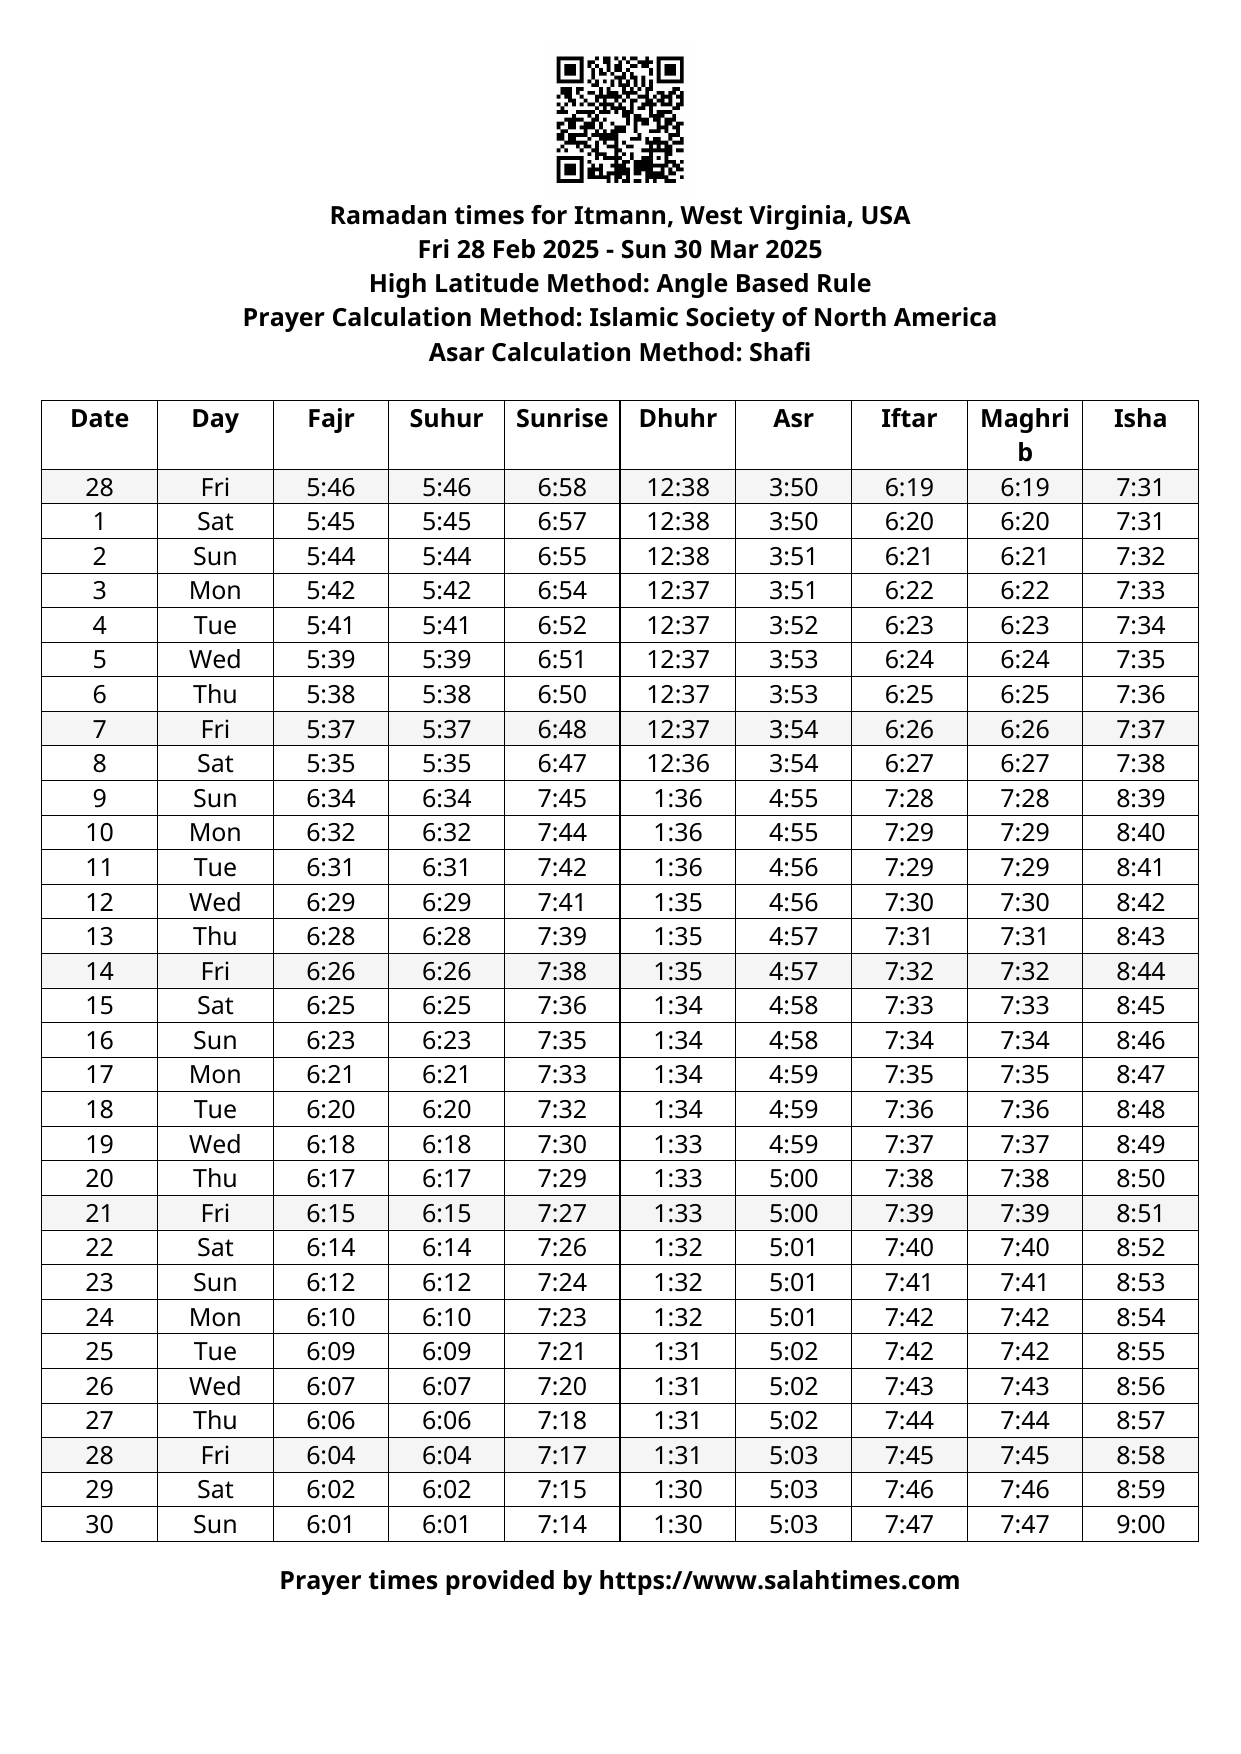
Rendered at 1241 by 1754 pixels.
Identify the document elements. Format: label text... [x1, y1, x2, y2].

table_cell 8:39 [1083, 781, 1198, 814]
table_cell 6:15 [274, 1196, 388, 1229]
table_header Isha [1083, 401, 1198, 469]
table_cell 8:47 [1083, 1058, 1198, 1091]
table_cell 7:31 [968, 919, 1082, 953]
table_cell 8:53 [1083, 1265, 1198, 1299]
table_cell Wed [158, 643, 273, 676]
table_cell 7:43 [852, 1369, 967, 1402]
table_cell 7:36 [505, 989, 619, 1022]
table_cell 26 [42, 1369, 157, 1402]
table_cell 7:36 [852, 1092, 967, 1126]
table_cell Thu [158, 1161, 273, 1195]
table_cell Fri [158, 954, 273, 987]
table_cell 4 [42, 608, 157, 642]
text Prayer times provided by https://www.salahtimes.com [42, 1563, 1198, 1597]
table_cell 6:14 [389, 1231, 504, 1264]
table_cell 27 [42, 1404, 157, 1437]
table_cell 16 [42, 1023, 157, 1057]
table_cell 7:24 [505, 1265, 619, 1299]
table_cell 5 [42, 643, 157, 676]
table_cell 6:50 [505, 677, 619, 711]
table_cell 7:36 [968, 1092, 1082, 1126]
table_cell 6:26 [389, 954, 504, 987]
table_cell 5:01 [736, 1300, 851, 1333]
table_cell Sat [158, 1473, 273, 1506]
table_cell 3 [42, 574, 157, 607]
table_cell 5:44 [274, 539, 388, 572]
table_cell 6:29 [274, 885, 388, 918]
table_cell 6:47 [505, 746, 619, 780]
table_cell 7:34 [852, 1023, 967, 1057]
table_cell 6:12 [389, 1265, 504, 1299]
table_cell 7:44 [852, 1404, 967, 1437]
table_cell 3:53 [736, 677, 851, 711]
table_cell 7:28 [852, 781, 967, 814]
table_cell 6:23 [389, 1023, 504, 1057]
table_cell 4:59 [736, 1127, 851, 1160]
table_cell 12:37 [621, 574, 735, 607]
table_cell 7:35 [968, 1058, 1082, 1091]
table_cell Wed [158, 885, 273, 918]
table_cell 7:42 [505, 850, 619, 884]
table_cell 28 [42, 1438, 157, 1472]
table_cell 5:03 [736, 1473, 851, 1506]
table_cell 22 [42, 1231, 157, 1264]
table_cell 7:41 [852, 1265, 967, 1299]
table_cell 1:34 [621, 1092, 735, 1126]
table_cell 1:33 [621, 1127, 735, 1160]
table_cell 1:31 [621, 1369, 735, 1402]
table_cell 7:38 [1083, 746, 1198, 780]
table_cell 9 [42, 781, 157, 814]
table_cell 6:27 [852, 746, 967, 780]
table_cell 7:39 [968, 1196, 1082, 1229]
table_cell 1:35 [621, 885, 735, 918]
table_cell 6:51 [505, 643, 619, 676]
table_cell 5:35 [389, 746, 504, 780]
table_cell 6 [42, 677, 157, 711]
table_cell 3:54 [736, 712, 851, 745]
table_cell 6:02 [274, 1473, 388, 1506]
table_cell 7:29 [852, 850, 967, 884]
table_cell 5:44 [389, 539, 504, 572]
table_cell 5:46 [274, 470, 388, 503]
table_cell Mon [158, 1058, 273, 1091]
table_cell 1 [42, 504, 157, 538]
table_cell 7:29 [968, 816, 1082, 849]
table_cell Sat [158, 989, 273, 1022]
text Ramadan times for Itmann, West Virginia, USA [42, 198, 1198, 232]
table_cell 6:18 [274, 1127, 388, 1160]
table_cell 6:32 [274, 816, 388, 849]
table_cell 5:03 [736, 1438, 851, 1472]
table_cell 7:41 [968, 1265, 1082, 1299]
table_cell 1:34 [621, 1023, 735, 1057]
table_cell 6:12 [274, 1265, 388, 1299]
table_cell Tue [158, 1334, 273, 1368]
table_cell 30 [42, 1507, 157, 1541]
table_cell 15 [42, 989, 157, 1022]
table_cell 3:50 [736, 504, 851, 538]
table_cell 5:01 [736, 1265, 851, 1299]
table_cell 6:04 [389, 1438, 504, 1472]
table_cell 7:36 [1083, 677, 1198, 711]
table_cell 10 [42, 816, 157, 849]
table_cell 6:04 [274, 1438, 388, 1472]
table_cell 6:48 [505, 712, 619, 745]
table_cell 3:50 [736, 470, 851, 503]
table_cell 6:29 [389, 885, 504, 918]
table_cell 6:23 [968, 608, 1082, 642]
table_cell 7:30 [505, 1127, 619, 1160]
table_cell 1:33 [621, 1161, 735, 1195]
table_cell Fri [158, 470, 273, 503]
table_cell 6:23 [852, 608, 967, 642]
table_cell 7:42 [968, 1300, 1082, 1333]
table_cell 6:20 [968, 504, 1082, 538]
table_cell Sun [158, 1265, 273, 1299]
table_cell 1:32 [621, 1300, 735, 1333]
table_cell 6:01 [274, 1507, 388, 1541]
table_cell 5:00 [736, 1161, 851, 1195]
table_cell 18 [42, 1092, 157, 1126]
table_cell 5:00 [736, 1196, 851, 1229]
table_cell 7:45 [505, 781, 619, 814]
table_cell 5:03 [736, 1507, 851, 1541]
table_cell 8:50 [1083, 1161, 1198, 1195]
table_cell 6:21 [852, 539, 967, 572]
table_cell 19 [42, 1127, 157, 1160]
table_cell 8:46 [1083, 1023, 1198, 1057]
table_cell 6:06 [389, 1404, 504, 1437]
table_cell 7:26 [505, 1231, 619, 1264]
table_cell 12:37 [621, 643, 735, 676]
table_cell 7:34 [968, 1023, 1082, 1057]
table_cell 4:59 [736, 1092, 851, 1126]
table_cell 9:00 [1083, 1507, 1198, 1541]
table_cell Fri [158, 1196, 273, 1229]
table_cell 1:31 [621, 1438, 735, 1472]
table_cell 7:17 [505, 1438, 619, 1472]
table_cell 4:55 [736, 781, 851, 814]
table_cell 6:20 [389, 1092, 504, 1126]
table_cell 12:37 [621, 677, 735, 711]
table_cell Sat [158, 504, 273, 538]
table_cell 6:54 [505, 574, 619, 607]
picture [542, 41, 699, 198]
table_cell Sat [158, 746, 273, 780]
table_cell 6:20 [852, 504, 967, 538]
table_cell 7:37 [1083, 712, 1198, 745]
table_cell 7:39 [852, 1196, 967, 1229]
table_cell 7:32 [1083, 539, 1198, 572]
table_cell 1:32 [621, 1265, 735, 1299]
table_cell 6:52 [505, 608, 619, 642]
table_cell 3:54 [736, 746, 851, 780]
table_cell 14 [42, 954, 157, 987]
table_header Dhuhr [621, 401, 735, 469]
table_cell 21 [42, 1196, 157, 1229]
table_cell 8:52 [1083, 1231, 1198, 1264]
table_cell 12:36 [621, 746, 735, 780]
table_cell 2 [42, 539, 157, 572]
table_cell 6:22 [968, 574, 1082, 607]
text Prayer Calculation Method: Islamic Society of North America [42, 300, 1198, 334]
table_cell 5:02 [736, 1404, 851, 1437]
table_cell 5:41 [274, 608, 388, 642]
text Asar Calculation Method: Shafi [42, 334, 1198, 368]
table_header Maghrib [968, 401, 1082, 469]
table_cell 6:25 [274, 989, 388, 1022]
table_cell Wed [158, 1127, 273, 1160]
table_cell 7:44 [505, 816, 619, 849]
table_header Asr [736, 401, 851, 469]
table_cell 7:29 [505, 1161, 619, 1195]
table_cell 6:15 [389, 1196, 504, 1229]
table_cell 5:02 [736, 1334, 851, 1368]
table_cell 7:42 [852, 1334, 967, 1368]
table_cell 6:07 [389, 1369, 504, 1402]
table_cell Thu [158, 677, 273, 711]
table_cell Thu [158, 919, 273, 953]
table_cell 6:21 [968, 539, 1082, 572]
table_cell 7:21 [505, 1334, 619, 1368]
table_cell 8:56 [1083, 1369, 1198, 1402]
table_cell 6:58 [505, 470, 619, 503]
text Fri 28 Feb 2025 - Sun 30 Mar 2025 [42, 232, 1198, 266]
table_cell Sat [158, 1231, 273, 1264]
table_cell 6:25 [968, 677, 1082, 711]
table_cell 7:38 [968, 1161, 1082, 1195]
table_cell 6:31 [274, 850, 388, 884]
table_cell 1:30 [621, 1507, 735, 1541]
table_cell 23 [42, 1265, 157, 1299]
table_cell 1:32 [621, 1231, 735, 1264]
table_cell 8:40 [1083, 816, 1198, 849]
table_cell Mon [158, 1300, 273, 1333]
table_cell Mon [158, 574, 273, 607]
table_cell 7:46 [968, 1473, 1082, 1506]
table_cell 6:17 [389, 1161, 504, 1195]
table_cell 5:42 [274, 574, 388, 607]
table_cell 6:28 [389, 919, 504, 953]
table_cell 4:58 [736, 989, 851, 1022]
table_cell 6:23 [274, 1023, 388, 1057]
table_cell 4:57 [736, 919, 851, 953]
table_cell 6:34 [389, 781, 504, 814]
table_cell 8 [42, 746, 157, 780]
table_cell 4:57 [736, 954, 851, 987]
table_cell 7:33 [968, 989, 1082, 1022]
table_cell 6:21 [389, 1058, 504, 1091]
table_cell 7:38 [852, 1161, 967, 1195]
table_cell 6:01 [389, 1507, 504, 1541]
table_cell Mon [158, 816, 273, 849]
table_cell 5:45 [389, 504, 504, 538]
table_cell 7:42 [852, 1300, 967, 1333]
table_cell 1:34 [621, 989, 735, 1022]
table_cell 6:25 [389, 989, 504, 1022]
table_cell 7:33 [852, 989, 967, 1022]
table_cell 7:37 [968, 1127, 1082, 1160]
table_cell 1:31 [621, 1334, 735, 1368]
table_cell 7:46 [852, 1473, 967, 1506]
table_cell 7 [42, 712, 157, 745]
table_header Date [42, 401, 157, 469]
table_cell 7:45 [852, 1438, 967, 1472]
table_cell 4:59 [736, 1058, 851, 1091]
table_cell 13 [42, 919, 157, 953]
table_cell 8:51 [1083, 1196, 1198, 1229]
table_cell 1:35 [621, 919, 735, 953]
table_cell 7:40 [852, 1231, 967, 1264]
table_cell 7:28 [968, 781, 1082, 814]
table_cell 8:58 [1083, 1438, 1198, 1472]
table_cell 5:39 [274, 643, 388, 676]
table_cell 6:10 [389, 1300, 504, 1333]
table_cell 7:33 [1083, 574, 1198, 607]
table_cell 5:39 [389, 643, 504, 676]
table_cell 8:42 [1083, 885, 1198, 918]
table_cell 1:36 [621, 850, 735, 884]
table_cell 1:33 [621, 1196, 735, 1229]
table_cell 3:52 [736, 608, 851, 642]
table_cell 3:53 [736, 643, 851, 676]
table_cell 7:29 [852, 816, 967, 849]
table_cell 7:31 [1083, 504, 1198, 538]
table_cell 3:51 [736, 574, 851, 607]
table_cell 5:38 [274, 677, 388, 711]
table_cell 6:24 [852, 643, 967, 676]
table_cell 1:36 [621, 816, 735, 849]
table_cell 6:17 [274, 1161, 388, 1195]
table_cell 12:38 [621, 470, 735, 503]
table_cell 6:34 [274, 781, 388, 814]
table_cell 6:19 [968, 470, 1082, 503]
table_cell 1:36 [621, 781, 735, 814]
table_cell 7:40 [968, 1231, 1082, 1264]
table_cell 7:27 [505, 1196, 619, 1229]
table_cell Sun [158, 539, 273, 572]
table_cell 8:54 [1083, 1300, 1198, 1333]
table_cell 6:09 [274, 1334, 388, 1368]
table_cell 29 [42, 1473, 157, 1506]
table_cell 6:25 [852, 677, 967, 711]
table_cell 6:20 [274, 1092, 388, 1126]
table_cell 6:18 [389, 1127, 504, 1160]
table_cell 4:58 [736, 1023, 851, 1057]
table_cell 6:27 [968, 746, 1082, 780]
table_cell 3:51 [736, 539, 851, 572]
table_cell Tue [158, 850, 273, 884]
table_cell Sun [158, 1023, 273, 1057]
table_cell 6:32 [389, 816, 504, 849]
table_cell 5:41 [389, 608, 504, 642]
table_cell 7:32 [852, 954, 967, 987]
table_cell 8:43 [1083, 919, 1198, 953]
table_cell 4:55 [736, 816, 851, 849]
table_cell 7:23 [505, 1300, 619, 1333]
table_cell 7:44 [968, 1404, 1082, 1437]
table_cell 4:56 [736, 850, 851, 884]
table_cell 5:37 [389, 712, 504, 745]
table_cell 7:45 [968, 1438, 1082, 1472]
table_cell 7:42 [968, 1334, 1082, 1368]
table_cell Fri [158, 712, 273, 745]
table_cell 7:18 [505, 1404, 619, 1437]
table_cell 6:02 [389, 1473, 504, 1506]
table_cell 12 [42, 885, 157, 918]
table_cell 6:19 [852, 470, 967, 503]
table_cell 6:57 [505, 504, 619, 538]
table_header Day [158, 401, 273, 469]
table_cell 7:41 [505, 885, 619, 918]
table_cell 6:07 [274, 1369, 388, 1402]
table_cell 1:35 [621, 954, 735, 987]
table_cell 1:34 [621, 1058, 735, 1091]
table_cell Sun [158, 781, 273, 814]
table_cell 24 [42, 1300, 157, 1333]
table_cell 6:09 [389, 1334, 504, 1368]
table_cell Thu [158, 1404, 273, 1437]
table_cell 6:21 [274, 1058, 388, 1091]
table_cell 7:20 [505, 1369, 619, 1402]
table_header Sunrise [505, 401, 619, 469]
table_cell 12:37 [621, 712, 735, 745]
table_cell 7:32 [505, 1092, 619, 1126]
table_header Suhur [389, 401, 504, 469]
table_cell 5:01 [736, 1231, 851, 1264]
table_cell 7:39 [505, 919, 619, 953]
table_cell 5:37 [274, 712, 388, 745]
table_cell 7:33 [505, 1058, 619, 1091]
table_cell 7:43 [968, 1369, 1082, 1402]
table_cell 8:45 [1083, 989, 1198, 1022]
table_cell 12:38 [621, 539, 735, 572]
table_cell 7:29 [968, 850, 1082, 884]
table_cell 1:30 [621, 1473, 735, 1506]
table_cell 6:24 [968, 643, 1082, 676]
table_cell 6:55 [505, 539, 619, 572]
table_cell 5:45 [274, 504, 388, 538]
table_cell Fri [158, 1438, 273, 1472]
table_cell 6:26 [274, 954, 388, 987]
table_cell 8:41 [1083, 850, 1198, 884]
table_cell 6:26 [968, 712, 1082, 745]
table_cell 1:31 [621, 1404, 735, 1437]
table_cell 12:38 [621, 504, 735, 538]
table_cell 7:31 [852, 919, 967, 953]
table_cell 6:06 [274, 1404, 388, 1437]
table_cell 7:30 [852, 885, 967, 918]
table_cell 7:31 [1083, 470, 1198, 503]
table_header Iftar [852, 401, 967, 469]
table_cell 7:37 [852, 1127, 967, 1160]
table_header Fajr [274, 401, 388, 469]
table_cell 8:59 [1083, 1473, 1198, 1506]
table_cell 7:35 [1083, 643, 1198, 676]
table_cell 4:56 [736, 885, 851, 918]
table_cell 5:35 [274, 746, 388, 780]
table_cell 7:38 [505, 954, 619, 987]
table_cell 6:22 [852, 574, 967, 607]
table_cell 8:44 [1083, 954, 1198, 987]
table_cell 7:47 [968, 1507, 1082, 1541]
table_cell 5:46 [389, 470, 504, 503]
table_cell Sun [158, 1507, 273, 1541]
table_cell 8:55 [1083, 1334, 1198, 1368]
table_cell 12:37 [621, 608, 735, 642]
table_cell Tue [158, 608, 273, 642]
table_cell 5:38 [389, 677, 504, 711]
table_cell 17 [42, 1058, 157, 1091]
table_cell 8:49 [1083, 1127, 1198, 1160]
table_cell 7:35 [852, 1058, 967, 1091]
table_cell 28 [42, 470, 157, 503]
table_cell 5:42 [389, 574, 504, 607]
table_cell 8:48 [1083, 1092, 1198, 1126]
table_cell 7:14 [505, 1507, 619, 1541]
table_cell 7:35 [505, 1023, 619, 1057]
table_cell Tue [158, 1092, 273, 1126]
table_cell 7:32 [968, 954, 1082, 987]
table_cell 6:28 [274, 919, 388, 953]
table_cell 6:31 [389, 850, 504, 884]
table_cell 25 [42, 1334, 157, 1368]
table_cell Wed [158, 1369, 273, 1402]
table_cell 6:14 [274, 1231, 388, 1264]
table_cell 8:57 [1083, 1404, 1198, 1437]
table_cell 7:34 [1083, 608, 1198, 642]
table_cell 7:47 [852, 1507, 967, 1541]
text High Latitude Method: Angle Based Rule [42, 266, 1198, 300]
table_cell 5:02 [736, 1369, 851, 1402]
table_cell 6:26 [852, 712, 967, 745]
table_cell 7:15 [505, 1473, 619, 1506]
table_cell 6:10 [274, 1300, 388, 1333]
table_cell 20 [42, 1161, 157, 1195]
table_cell 7:30 [968, 885, 1082, 918]
table_cell 11 [42, 850, 157, 884]
